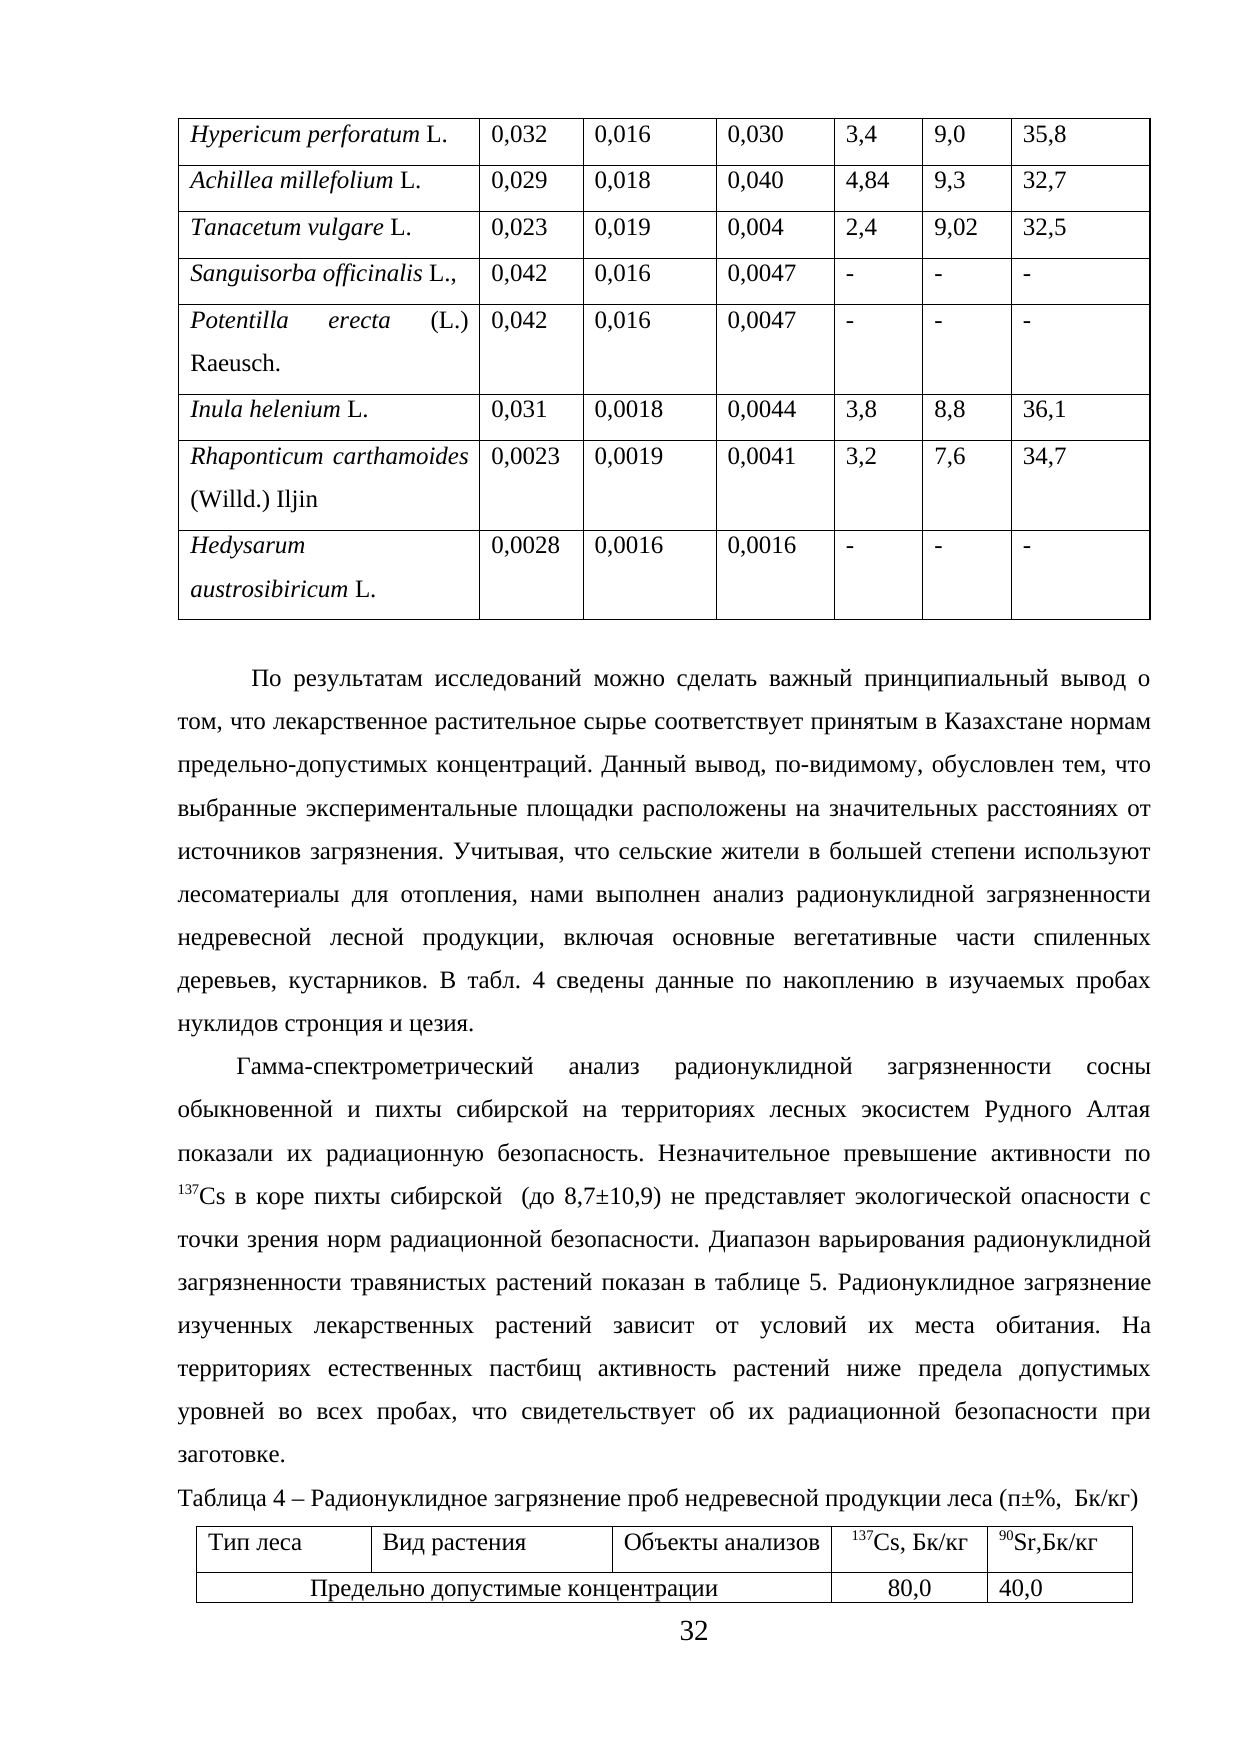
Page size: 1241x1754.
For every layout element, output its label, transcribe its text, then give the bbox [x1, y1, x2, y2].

table_cell 0,019 [584, 212, 716, 257]
table_cell 0,0047 [717, 259, 834, 304]
table_cell 0,016 [584, 259, 716, 304]
table_cell - [923, 259, 1011, 304]
table_cell 40,0 [988, 1573, 1132, 1602]
table_cell 0,0019 [584, 441, 716, 529]
table_cell Hypericum perforatum L. [179, 119, 479, 164]
table_cell 32,5 [1012, 212, 1149, 257]
table_cell - [923, 305, 1011, 393]
table_cell 32,7 [1012, 166, 1149, 211]
table_cell - [835, 531, 922, 619]
text Гамма-спектрометрический анализ радионуклидной загрязненности сосны обыкновенной и пихты сибирской на территориях лесных экосистем Рудного Алтая показали их радиационную безопасность. Незначительное превышение активности по 137Сs в коре пихты сибирской (до 8,7±10,9) не представляет экологической опасности с точки зрения норм радиационной безопасности. Диапазон варьирования радионуклидной загрязненности травянистых растений показан в таблице 5. Радионуклидное загрязнение изученных лекарственных растений зависит от условий их места обитания. На территориях естественных пастбищ активность растений ниже предела допустимых уровней во всех пробах, что свидетельствует об их радиационной безопасности при заготовке. [177, 1051, 1152, 1468]
table_cell 2,4 [835, 212, 922, 257]
table_cell 0,016 [584, 119, 716, 164]
table_cell Tanacetum vulgare L. [179, 212, 479, 257]
table_cell 0,0016 [584, 531, 716, 619]
table_cell Hedysarum austrosibiricum L. [179, 531, 479, 619]
table_cell - [1012, 531, 1149, 619]
table_cell 0,0016 [717, 531, 834, 619]
table_cell 4,84 [835, 166, 922, 211]
table_cell - [1012, 305, 1149, 393]
table_cell 34,7 [1012, 441, 1149, 529]
table_cell 0,032 [480, 119, 583, 164]
table_header Объекты анализов [613, 1527, 831, 1572]
table_cell 0,0023 [480, 441, 583, 529]
table_cell Potentilla erecta (L.) Raeusch. [179, 305, 479, 393]
table_cell 9,0 [923, 119, 1011, 164]
table_cell - [1012, 259, 1149, 304]
table_header Вид растения [372, 1527, 612, 1572]
table_header Тип леса [197, 1527, 371, 1572]
table_cell 0,031 [480, 395, 583, 440]
table_cell 0,0041 [717, 441, 834, 529]
table_cell 0,029 [480, 166, 583, 211]
text Таблица 4 – Радионуклидное загрязнение проб недревесной продукции леса (п±%, Бк/кг) [177, 1483, 1152, 1511]
table_cell 0,004 [717, 212, 834, 257]
table_cell 0,0044 [717, 395, 834, 440]
table_cell 0,016 [584, 305, 716, 393]
table_cell 3,4 [835, 119, 922, 164]
table_cell 0,0018 [584, 395, 716, 440]
table_cell 3,2 [835, 441, 922, 529]
table_cell 35,8 [1012, 119, 1149, 164]
table_cell 9,3 [923, 166, 1011, 211]
table_cell 3,8 [835, 395, 922, 440]
table_cell Rhaponticum carthamoides (Willd.) Iljin [179, 441, 479, 529]
table_cell 0,030 [717, 119, 834, 164]
table_cell 0,0047 [717, 305, 834, 393]
table_cell 8,8 [923, 395, 1011, 440]
table_cell Предельно допустимые концентрации [197, 1573, 831, 1602]
table_header 137Сs, Бк/кг [832, 1527, 987, 1572]
table_cell - [835, 305, 922, 393]
table_cell 80,0 [832, 1573, 987, 1602]
table_cell 0,018 [584, 166, 716, 211]
table_cell 0,042 [480, 259, 583, 304]
table_cell Achillea millefolium L. [179, 166, 479, 211]
text По результатам исследований можно сделать важный принципиальный вывод о том, что лекарственное растительное сырье соответствует принятым в Казахстане нормам предельно-допустимых концентраций. Данный вывод, по-видимому, обусловлен тем, что выбранные экспериментальные площадки расположены на значительных расстояниях от источников загрязнения. Учитывая, что сельские жители в большей степени используют лесоматериалы для отопления, нами выполнен анализ радионуклидной загрязненности недревесной лесной продукции, включая основные вегетативные части спиленных деревьев, кустарников. В табл. 4 сведены данные по накоплению в изучаемых пробах нуклидов стронция и цезия. [177, 663, 1152, 1037]
table_cell - [835, 259, 922, 304]
table_cell 36,1 [1012, 395, 1149, 440]
table_cell 0,0028 [480, 531, 583, 619]
table_cell 0,040 [717, 166, 834, 211]
table_cell 7,6 [923, 441, 1011, 529]
table_cell - [923, 531, 1011, 619]
table_header 90Sr,Бк/кг [988, 1527, 1132, 1572]
table_cell Sanguisorba officinalis L., [179, 259, 479, 304]
table_cell 9,02 [923, 212, 1011, 257]
table_cell Inula helenium L. [179, 395, 479, 440]
table_cell 0,042 [480, 305, 583, 393]
table_cell 0,023 [480, 212, 583, 257]
